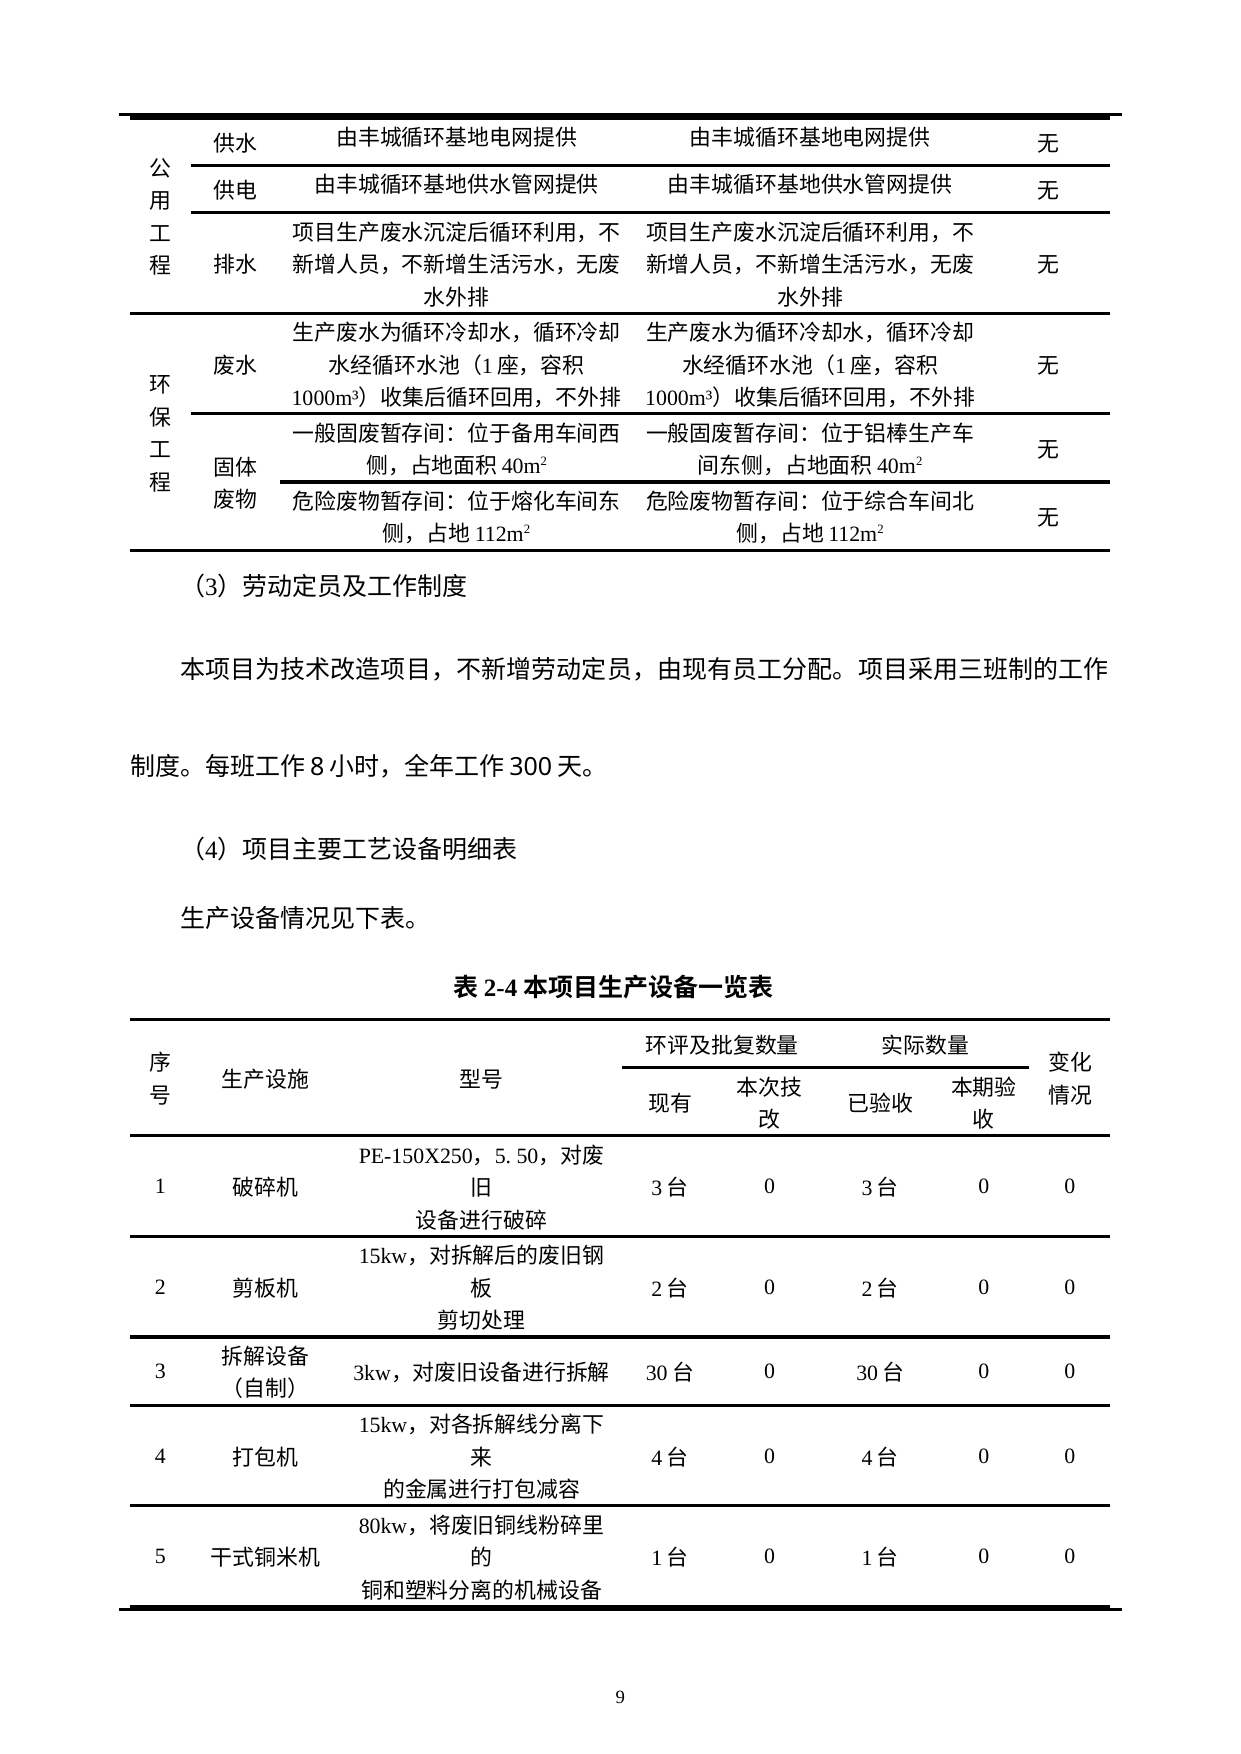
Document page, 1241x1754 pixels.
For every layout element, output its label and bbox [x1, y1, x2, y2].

table_header [119, 116, 1122, 1608]
